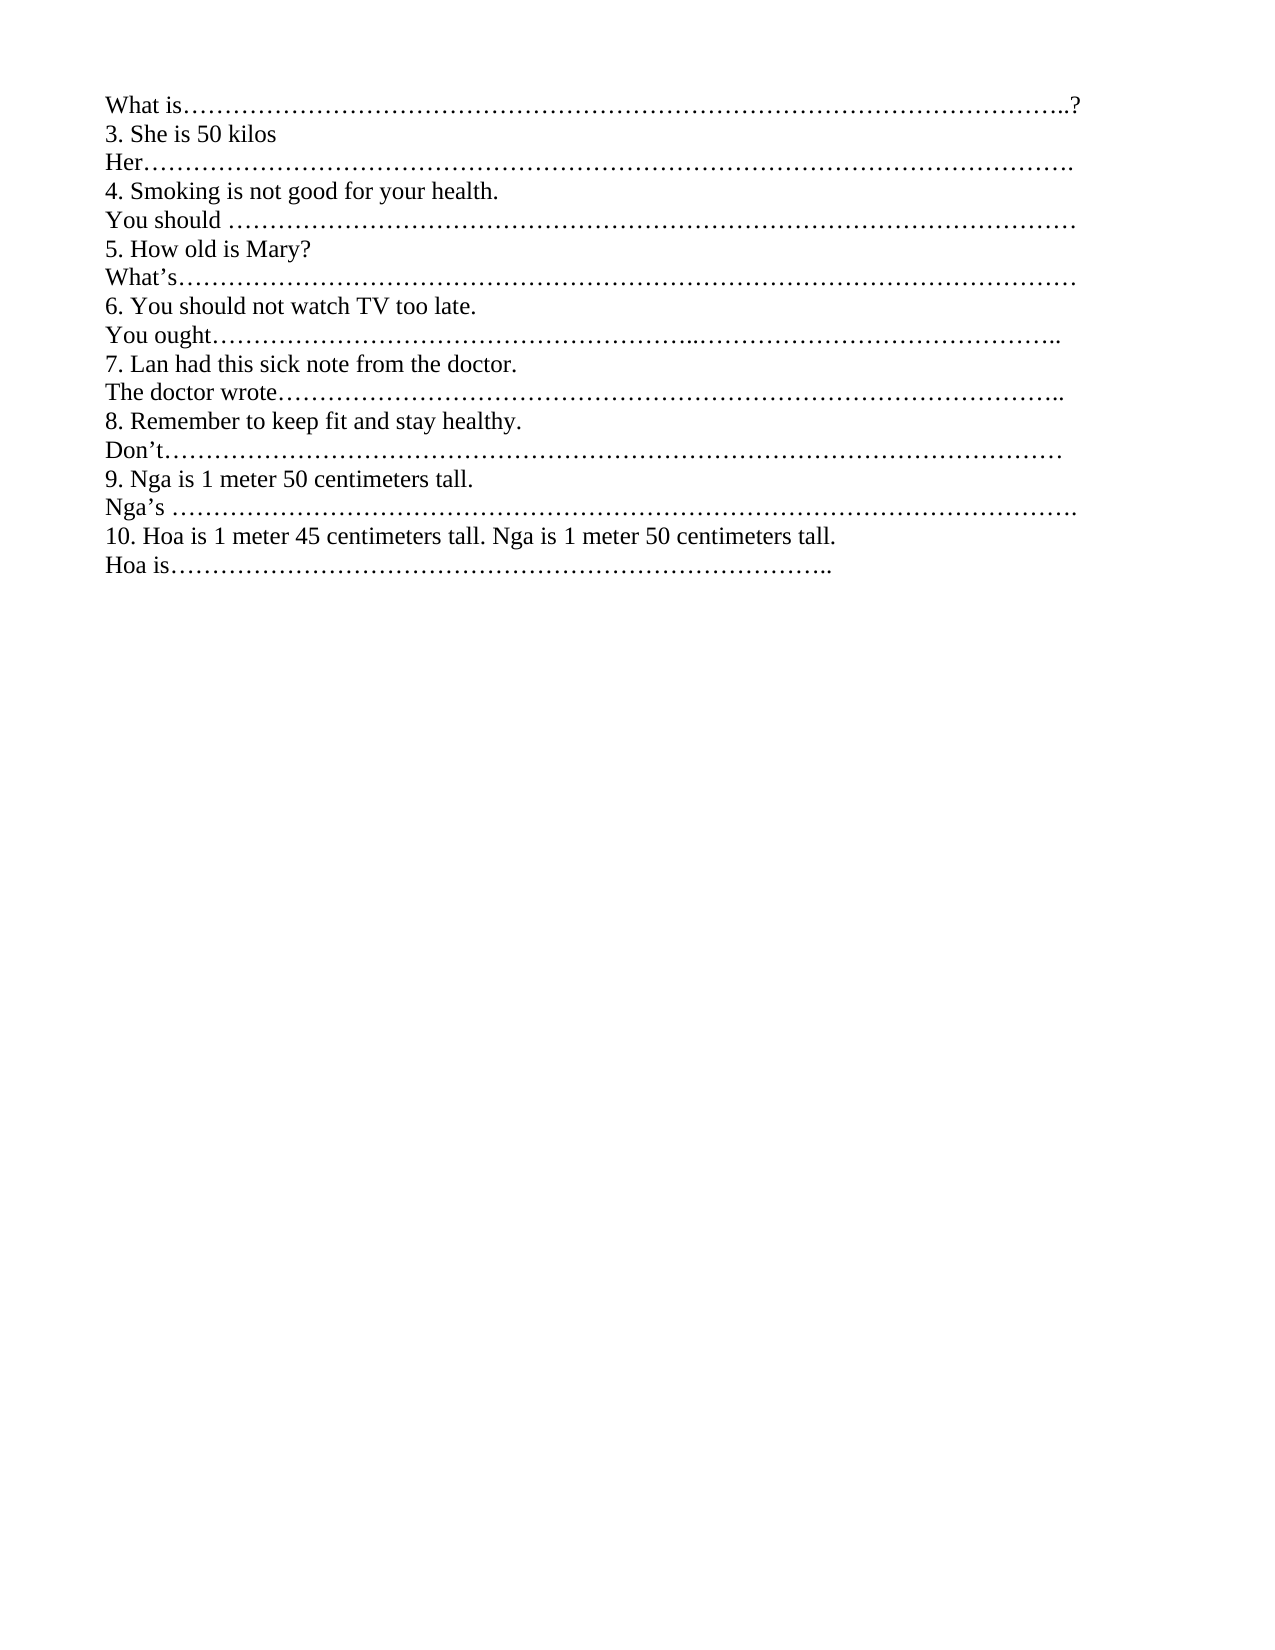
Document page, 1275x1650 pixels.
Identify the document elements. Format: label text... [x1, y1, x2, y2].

text 3. She is 50 kilos [105, 119, 1215, 147]
text What’s……………………………………………………………………………………………… [105, 262, 1215, 291]
text Hoa is…………………………………………………………………….. [105, 550, 1215, 579]
text You should ………………………………………………………………………………………… [105, 205, 1215, 234]
text Her…………………………………………………………………………………………………. [105, 147, 1215, 176]
text The doctor wrote………………………………………………………………………………….. [105, 377, 1215, 406]
text Nga’s ………………………………………………………………………………………………. [105, 492, 1215, 521]
text What is……………………………………………………………………………………………..? [105, 90, 1215, 119]
text 4. Smoking is not good for your health. [105, 176, 1215, 205]
text 10. Hoa is 1 meter 45 centimeters tall. Nga is 1 meter 50 centimeters tall. [105, 521, 1215, 550]
text 9. Nga is 1 meter 50 centimeters tall. [105, 464, 1215, 492]
text You ought…………………………………………………..…………………………………….. [105, 320, 1215, 349]
text 8. Remember to keep fit and stay healthy. [105, 406, 1215, 435]
text 6. You should not watch TV too late. [105, 291, 1215, 320]
text Don’t……………………………………………………………………………………………… [105, 435, 1215, 464]
text 7. Lan had this sick note from the doctor. [105, 349, 1215, 377]
text 5. How old is Mary? [105, 234, 1215, 262]
